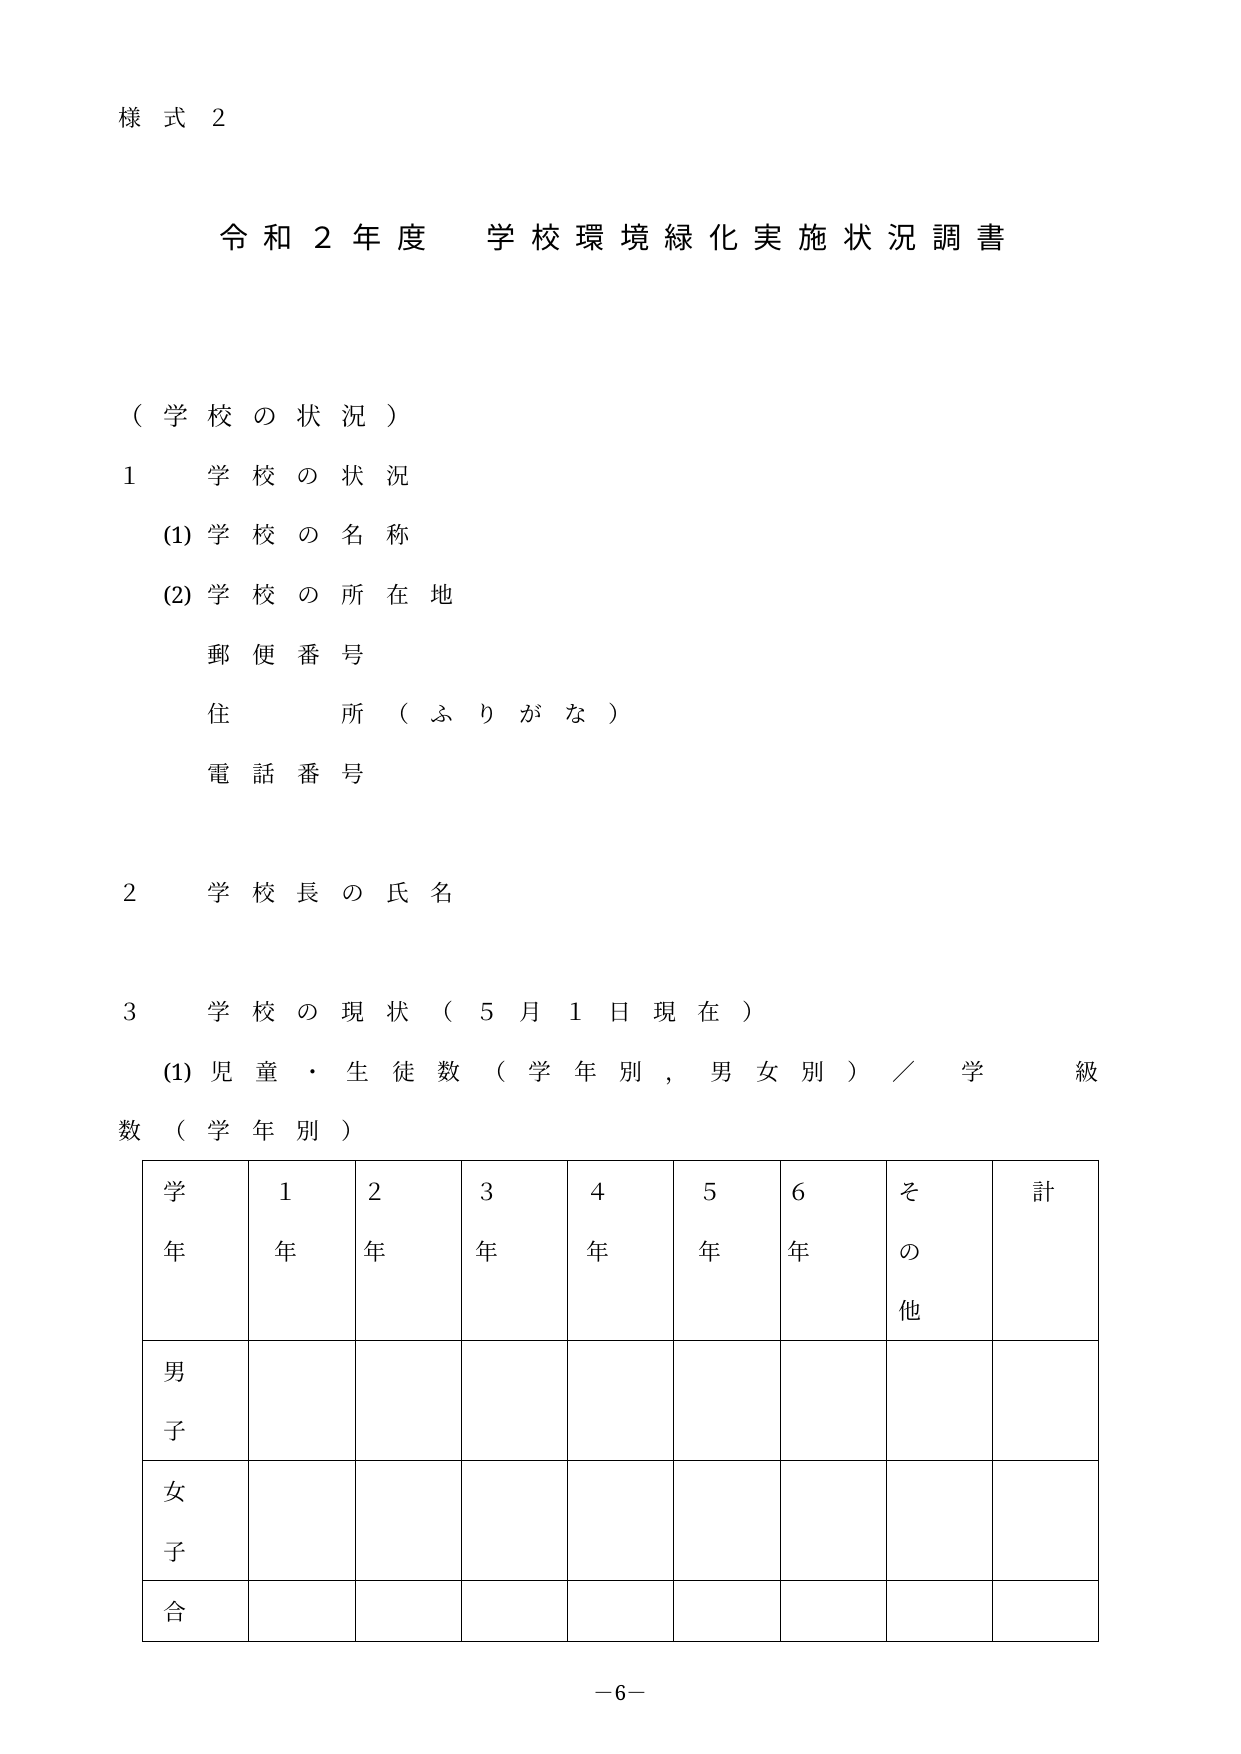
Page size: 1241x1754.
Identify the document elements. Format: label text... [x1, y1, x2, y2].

text 様式２ [118, 87, 1122, 147]
table_header ４ 年 [568, 1161, 673, 1339]
table_header ５ 年 [674, 1161, 780, 1339]
table_cell 合 計 [143, 1581, 248, 1641]
table_cell [993, 1461, 1098, 1580]
text 電話番号 [118, 743, 1122, 802]
table_cell [887, 1461, 992, 1580]
table_cell [462, 1581, 567, 1641]
table_cell [674, 1461, 780, 1580]
text ３ 学校の現状（５月１日現在） [118, 981, 1122, 1041]
table_cell [356, 1581, 461, 1641]
text 郵便番号 [118, 623, 1122, 683]
text (2) 学校の所在地 [118, 564, 1122, 623]
table_header ２ 年 [356, 1161, 461, 1339]
table_cell [674, 1581, 780, 1641]
text ２ 学校長の氏名 [118, 862, 1122, 921]
table_cell 女 子 [143, 1461, 248, 1580]
table_header その他 [887, 1161, 992, 1339]
table_header 学 年 [143, 1161, 248, 1339]
table_cell [887, 1581, 992, 1641]
text 住 所（ふりがな） [118, 683, 1122, 743]
table_cell [462, 1341, 567, 1460]
table_header １ 年 [249, 1161, 355, 1339]
table_cell [781, 1581, 886, 1641]
table_cell [568, 1461, 673, 1580]
table_header ６ 年 [781, 1161, 886, 1339]
table_cell [356, 1461, 461, 1580]
table_cell [781, 1341, 886, 1460]
text （学校の状況） [118, 385, 1122, 445]
table_cell [674, 1341, 780, 1460]
table_cell [568, 1581, 673, 1641]
text １ 学校の状況 [118, 445, 1122, 504]
table_cell [993, 1341, 1098, 1460]
table_cell 男 子 [143, 1341, 248, 1460]
text (1) 学校の名称 [118, 504, 1122, 564]
table_cell [568, 1341, 673, 1460]
text 令和２年度 学校環境緑化実施状況調書 [118, 206, 1122, 266]
table_header 計 [993, 1161, 1098, 1339]
table_cell [356, 1341, 461, 1460]
table_cell [249, 1341, 355, 1460]
table_cell [781, 1461, 886, 1580]
table_cell [887, 1341, 992, 1460]
table_header ３ 年 [462, 1161, 567, 1339]
text (1) 児童・生徒数（学年別，男女別）／ 学 級 数（学年別） [118, 1041, 1122, 1160]
table_cell [462, 1461, 567, 1580]
table_cell [993, 1581, 1098, 1641]
table_cell [249, 1581, 355, 1641]
table_cell [249, 1461, 355, 1580]
